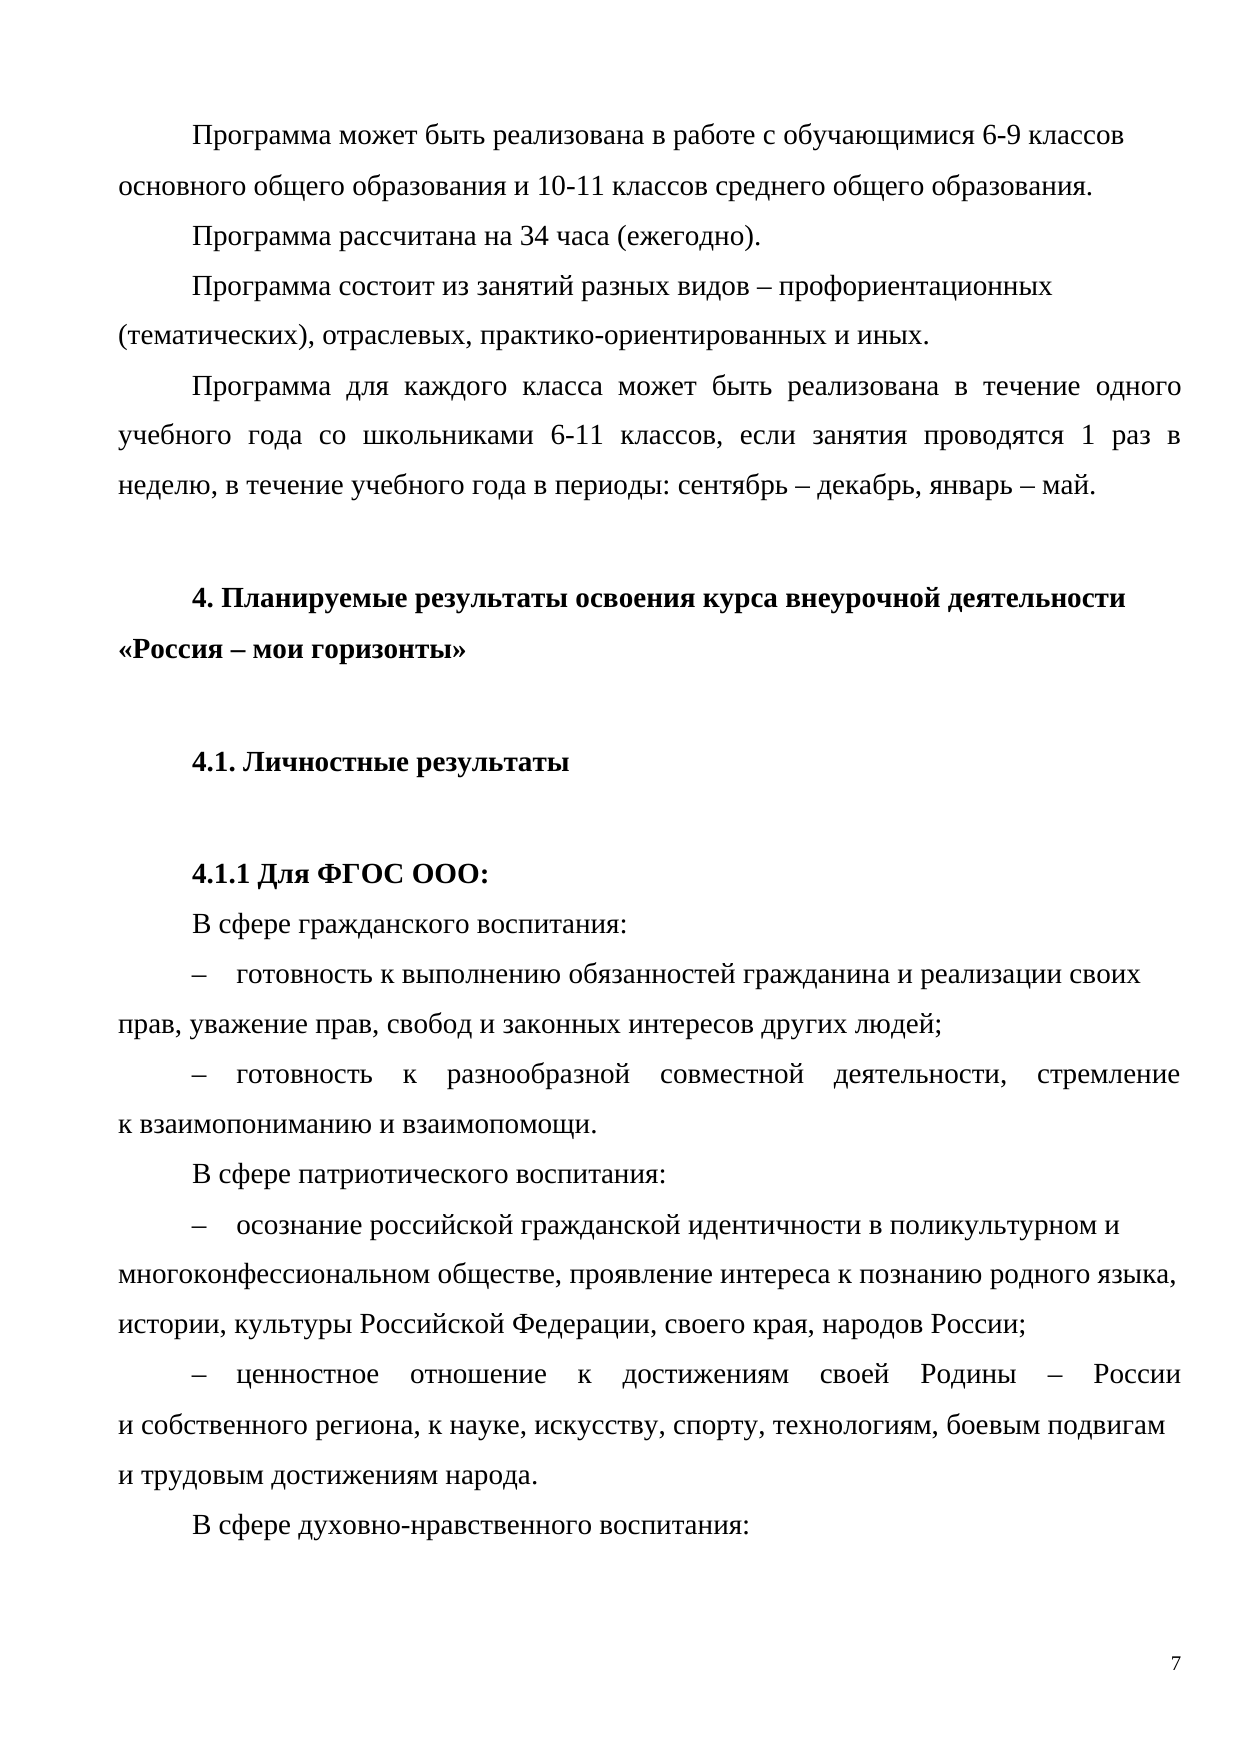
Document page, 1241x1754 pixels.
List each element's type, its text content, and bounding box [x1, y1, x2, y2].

text В сфере патриотического воспитания: [192, 1156, 1183, 1190]
text ‒ осознание российской гражданской идентичности в поликультурном и многоконфессиональном обществе, проявление интереса к познанию родного языка, истории, культуры Российской Федерации, своего края, народов России; [118, 1207, 1188, 1340]
text Программа может быть реализована в работе с обучающимися 6-9 классов [192, 117, 1183, 151]
text 4. Планируемые результаты освоения курса внеурочной деятельности [192, 580, 1183, 614]
text основного общего образования и 10-11 классов среднего общего образования. Программа рассчитана на 34 часа (ежегодно). [118, 168, 1101, 251]
text ‒ готовность к выполнению обязанностей гражданина и реализации своих прав, уважение прав, свобод и законных интересов других людей; [118, 957, 1187, 1040]
text Программа для каждого класса может быть реализована в течение одного учебного года со школьниками 6-11 классов, если занятия проводятся 1 раз в неделю, в течение учебного года в периоды: сентябрь – декабрь, январь – май. [118, 368, 1183, 501]
text 4.1. Личностные результаты [192, 744, 1183, 777]
text ‒ ценностное отношение к достижениям своей Родины – России и собственного региона, к науке, искусству, спорту, технологиям, боевым подвигам и трудовым достижениям народа. [118, 1356, 1188, 1491]
text В сфере гражданского воспитания: [192, 906, 1183, 940]
text Программа состоит из занятий разных видов – профориентационных (тематических), отраслевых, практико-ориентированных и иных. [118, 268, 1188, 351]
text «Россия – мои горизонты» [118, 631, 1183, 664]
text 4.1.1 Для ФГОС ООО: [192, 856, 1183, 890]
text В сфере духовно-нравственного воспитания: [192, 1507, 1183, 1541]
text ‒ готовность к разнообразной совместной деятельности, стремление к взаимопониманию и взаимопомощи. [118, 1056, 1188, 1140]
